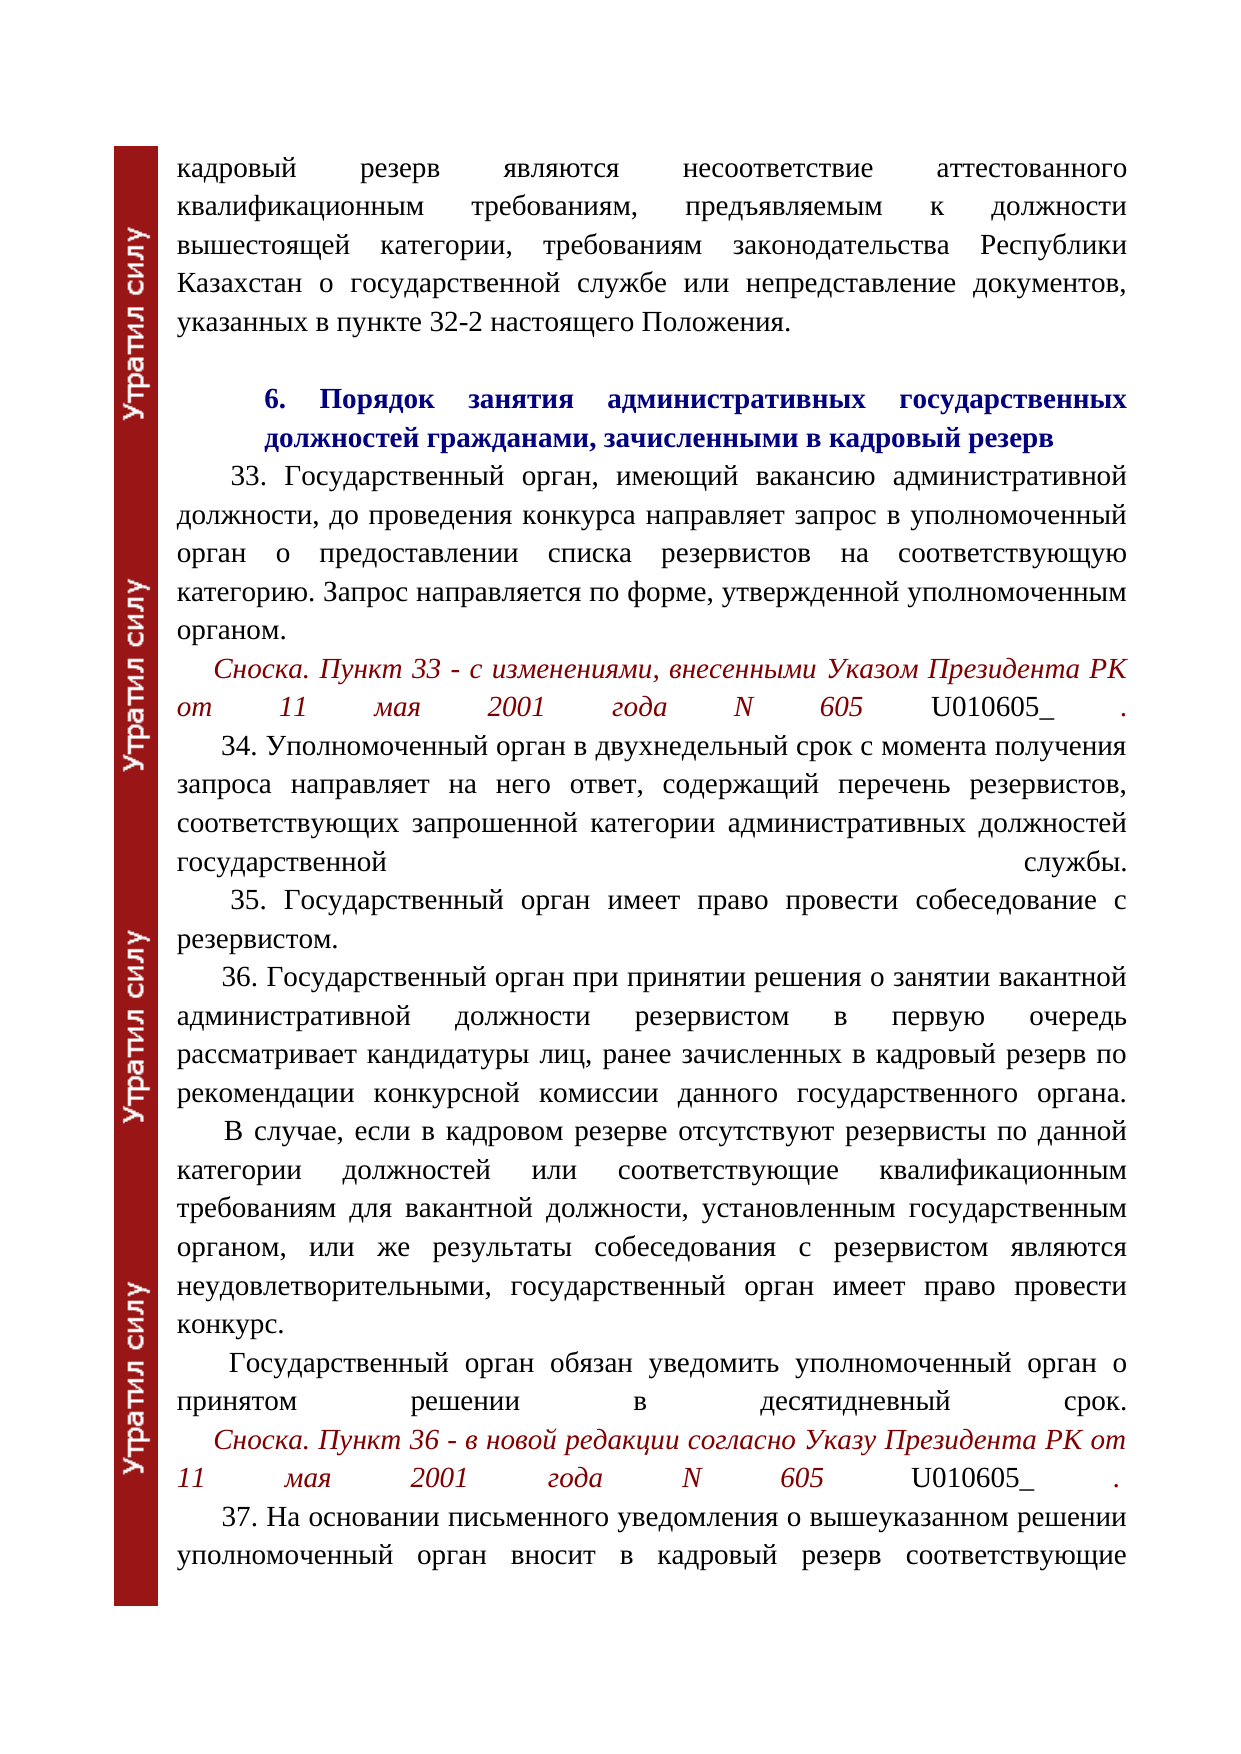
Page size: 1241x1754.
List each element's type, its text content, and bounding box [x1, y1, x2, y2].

text 6. Порядок занятия административных государственных должностей гражданами, зачисленными в кадровый резерв [112, 381, 1128, 453]
picture [114, 338, 158, 381]
picture [114, 146, 158, 150]
picture [114, 1571, 158, 1606]
picture [114, 453, 158, 458]
